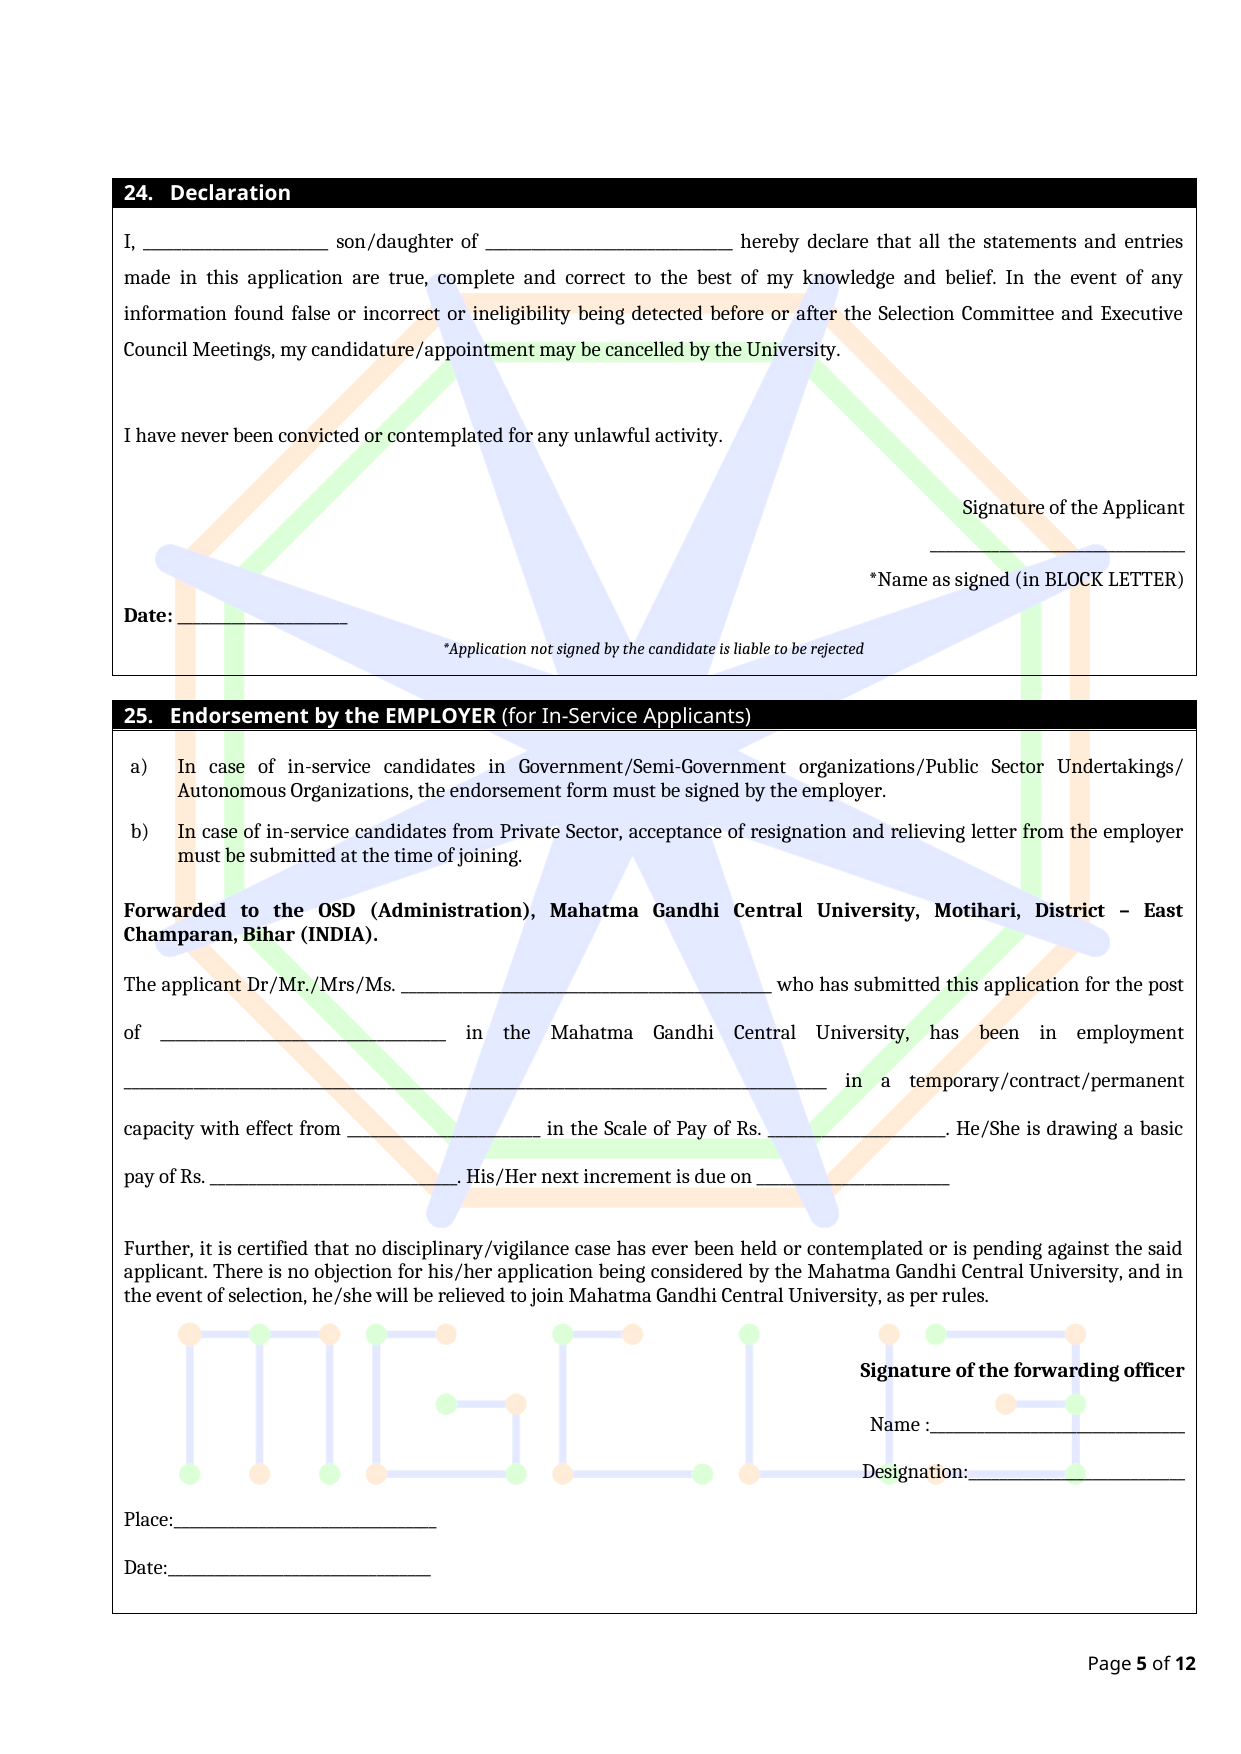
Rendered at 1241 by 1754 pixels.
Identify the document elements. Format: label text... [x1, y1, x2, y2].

table_header 24. Declaration [113, 179, 1196, 207]
table_cell In case of in-service candidates in Government/Semi-Government organizations/Public Sector Undertakings/ Autonomous Organizations, the endorsement form must be signed by the employer. In case of in-service candidates from Private Sector, acceptance of resignation and relieving letter from the employer must be submitted at the time of joining. Forwarded to the OSD (Administration), Mahatma Gandhi Central University, Motihari, District – East Champaran, Bihar (INDIA). The applicant Dr/Mr./Mrs/Ms. ________________________________________________ who has submitted this application for the post of _____________________________________ in the Mahatma Gandhi Central University, has been in employment ___________________________________________________________________________________________ in a temporary/contract/permanent capacity with effect from _________________________ in the Scale of Pay of Rs. _______________________. He/She is drawing a basic pay of Rs. ________________________________. His/Her next increment is due on _________________________ Further, it is certified that no disciplinary/vigilance case has ever been held or contemplated or is pending against the said applicant. There is no objection for his/her application being considered by the Mahatma Gandhi Central University, and in the event of selection, he/she will be relieved to join Mahatma Gandhi Central University, as per rules. Signature of the forwarding officer Name :_________________________________ Designation:____________________________ Place:__________________________________ Date:__________________________________ [113, 731, 1196, 1613]
table_cell I, ________________________ son/daughter of ________________________________ hereby declare that all the statements and entries made in this application are true, complete and correct to the best of my knowledge and belief. In the event of any information found false or incorrect or ineligibility being detected before or after the Selection Committee and Executive Council Meetings, my candidature/appointment may be cancelled by the University. I have never been convicted or contemplated for any unlawful activity. Signature of the Applicant _________________________________ *Name as signed (in BLOCK LETTER) Date: ______________________ *Application not signed by the candidate is liable to be rejected [113, 208, 1196, 675]
table_header 25. Endorsement by the EMPLOYER (for In-Service Applicants) [113, 701, 1196, 729]
